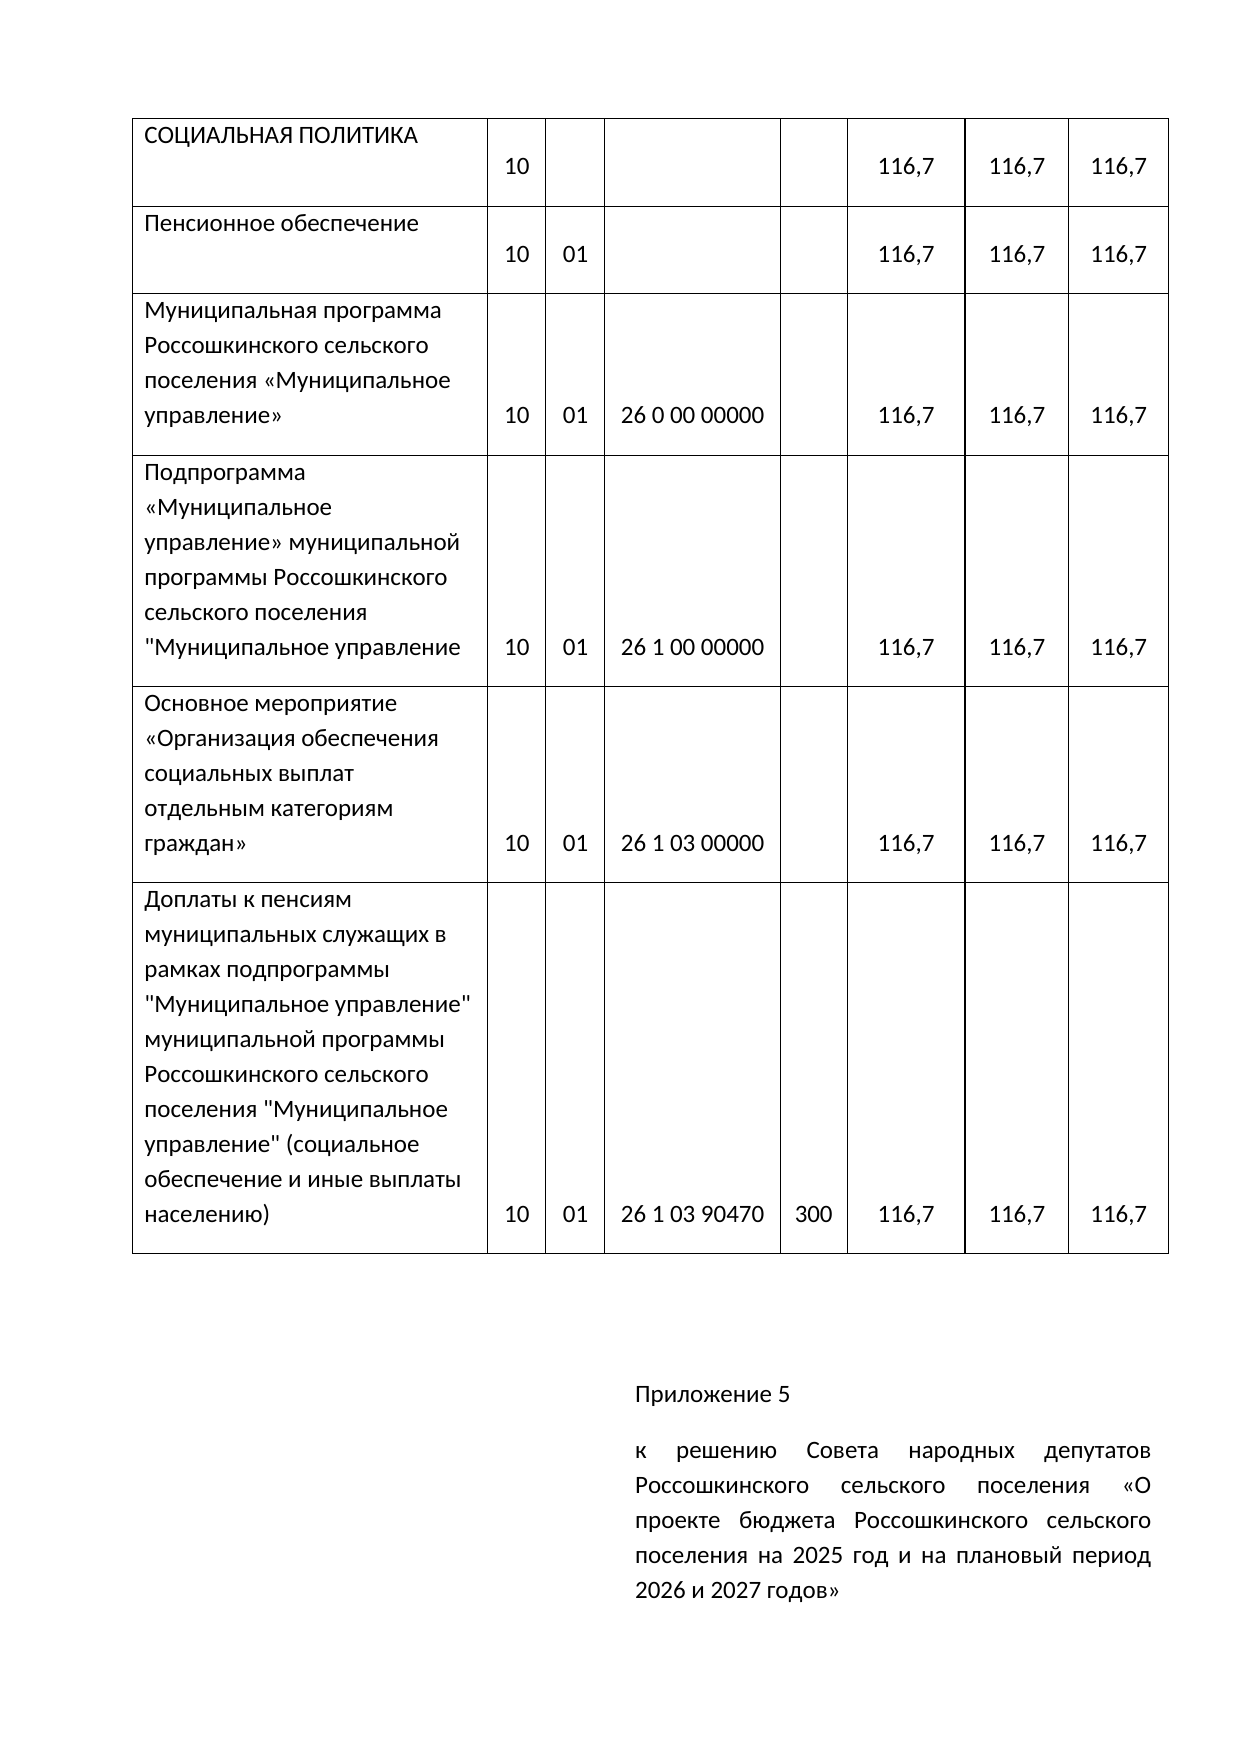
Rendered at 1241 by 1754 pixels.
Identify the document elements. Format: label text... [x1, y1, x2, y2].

table_cell 26 1 00 00000 [605, 456, 780, 686]
table_cell 116,7 [966, 207, 1068, 293]
table_cell 10 [488, 207, 545, 293]
table_cell [781, 687, 847, 882]
table_cell 01 [546, 294, 604, 454]
table_cell 10 [488, 456, 545, 686]
table_cell 10 [488, 687, 545, 882]
table_cell [546, 119, 604, 206]
table_cell 01 [546, 456, 604, 686]
table_cell 26 0 00 00000 [605, 294, 780, 454]
text к решению Совета народных депутатов Россошкинского сельского поселения «О проекте бюджета Россошкинского сельского поселения на 2025 год и на плановый период 2026 и 2027 годов» [635, 1434, 1152, 1604]
table_cell 01 [546, 883, 604, 1253]
table_cell 26 1 03 00000 [605, 687, 780, 882]
table_cell 116,7 [966, 119, 1068, 206]
text Приложение 5 [635, 1378, 1152, 1408]
table_cell Подпрограмма «Муниципальное управление» муниципальной программы Россошкинского сельского поселения "Муниципальное управление [133, 456, 487, 686]
table_cell 300 [781, 883, 847, 1253]
table_cell 01 [546, 687, 604, 882]
table_cell 10 [488, 119, 545, 206]
table_cell 116,7 [848, 687, 964, 882]
table_cell Пенсионное обеспечение [133, 207, 487, 293]
table_cell 116,7 [1069, 883, 1168, 1253]
table_cell Основное мероприятие «Организация обеспечения социальных выплат отдельным категориям граждан» [133, 687, 487, 882]
table_cell [781, 456, 847, 686]
table_cell 116,7 [1069, 294, 1168, 454]
table_cell 116,7 [848, 207, 964, 293]
table_cell 116,7 [966, 883, 1068, 1253]
table_cell 116,7 [966, 294, 1068, 454]
table_cell 116,7 [1069, 119, 1168, 206]
table_cell 10 [488, 294, 545, 454]
table_cell [781, 207, 847, 293]
table_cell 116,7 [966, 687, 1068, 882]
table_cell Муниципальная программа Россошкинского сельского поселения «Муниципальное управление» [133, 294, 487, 454]
table_cell 116,7 [848, 119, 964, 206]
table_cell 116,7 [1069, 456, 1168, 686]
table_cell [781, 119, 847, 206]
table_cell 10 [488, 883, 545, 1253]
table_cell 116,7 [1069, 687, 1168, 882]
table_cell [605, 119, 780, 206]
table_cell 116,7 [848, 456, 964, 686]
table_cell 26 1 03 90470 [605, 883, 780, 1253]
table_cell 116,7 [848, 883, 964, 1253]
table_cell [781, 294, 847, 454]
table_cell 116,7 [1069, 207, 1168, 293]
table_cell 116,7 [966, 456, 1068, 686]
table_cell 116,7 [848, 294, 964, 454]
table_cell 01 [546, 207, 604, 293]
table_cell [605, 207, 780, 293]
table_cell СОЦИАЛЬНАЯ ПОЛИТИКА [133, 119, 487, 206]
table_cell Доплаты к пенсиям муниципальных служащих в рамках подпрограммы "Муниципальное управление" муниципальной программы Россошкинского сельского поселения "Муниципальное управление" (социальное обеспечение и иные выплаты населению) [133, 883, 487, 1253]
